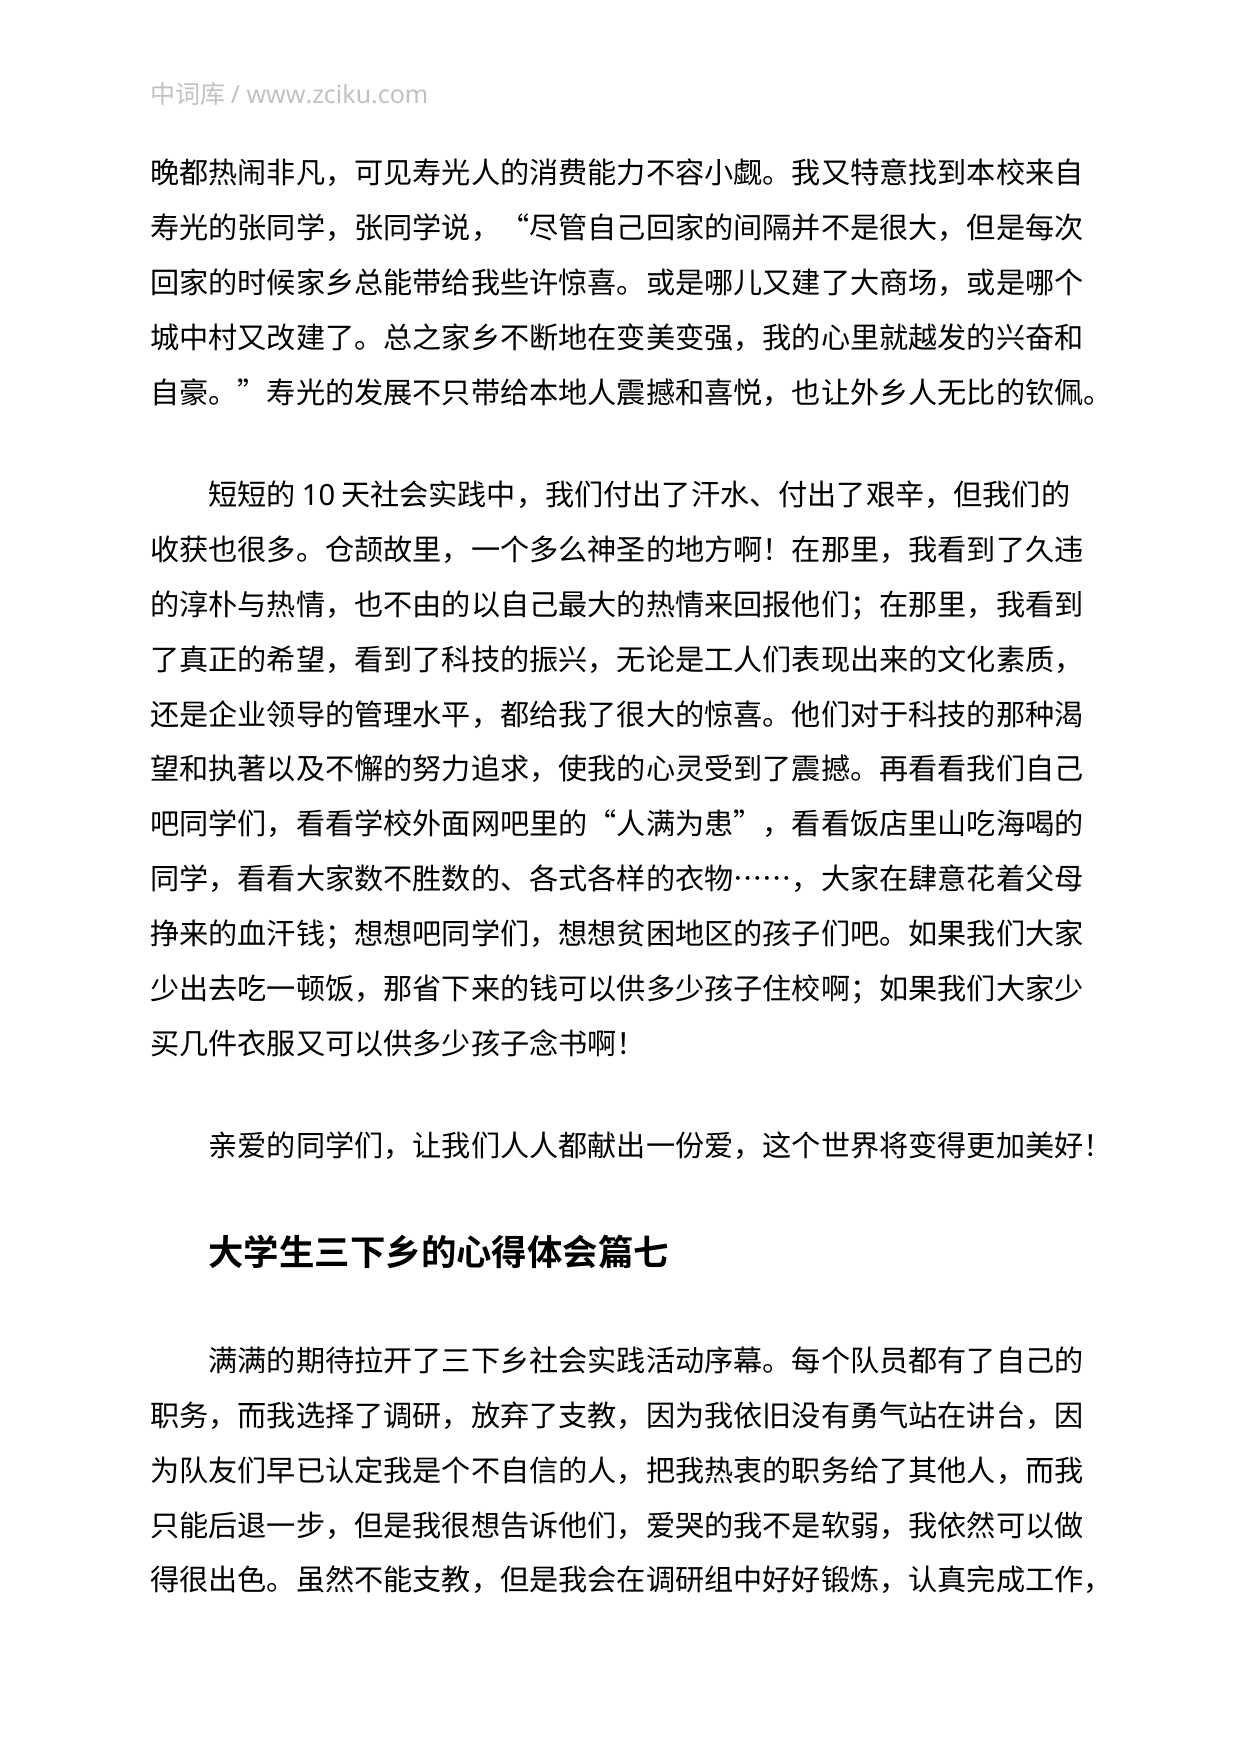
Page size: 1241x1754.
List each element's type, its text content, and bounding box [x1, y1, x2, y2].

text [150, 1337, 1090, 1599]
text 短短的10天社会实践中，我们付出了汗水、付出了艰辛，但我们的收获也很多。仓颉故里，一个多么神圣的地方啊！在那里，我看到了久违的淳朴与热情，也不由的以自己最大的热情来回报他们；在那里，我看到了真正的希望，看到了科技的振兴，无论是工人们表现出来的文化素质，还是企业领导的管理水平，都给我了很大的惊喜。他们对于科技的那种渴望和执著以及不懈的努力追求，使我的心灵受到了震撼。再看看我们自己吧同学们，看看学校外面网吧里的“人满为患”，看看饭店里山吃海喝的同学，看看大家数不胜数的、各式各样的衣物……，大家在肆意花着父母挣来的血汗钱；想想吧同学们，想想贫困地区的孩子们吧。如果我们大家少出去吃一顿饭，那省下来的钱可以供多少孩子住校啊；如果我们大家少买几件衣服又可以供多少孩子念书啊！ [150, 471, 1090, 1063]
text 亲爱的同学们，让我们人人都献出一份爱，这个世界将变得更加美好！ [150, 1122, 1090, 1164]
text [150, 150, 1090, 412]
text 大学生三下乡的心得体会篇七 [150, 1224, 1090, 1275]
